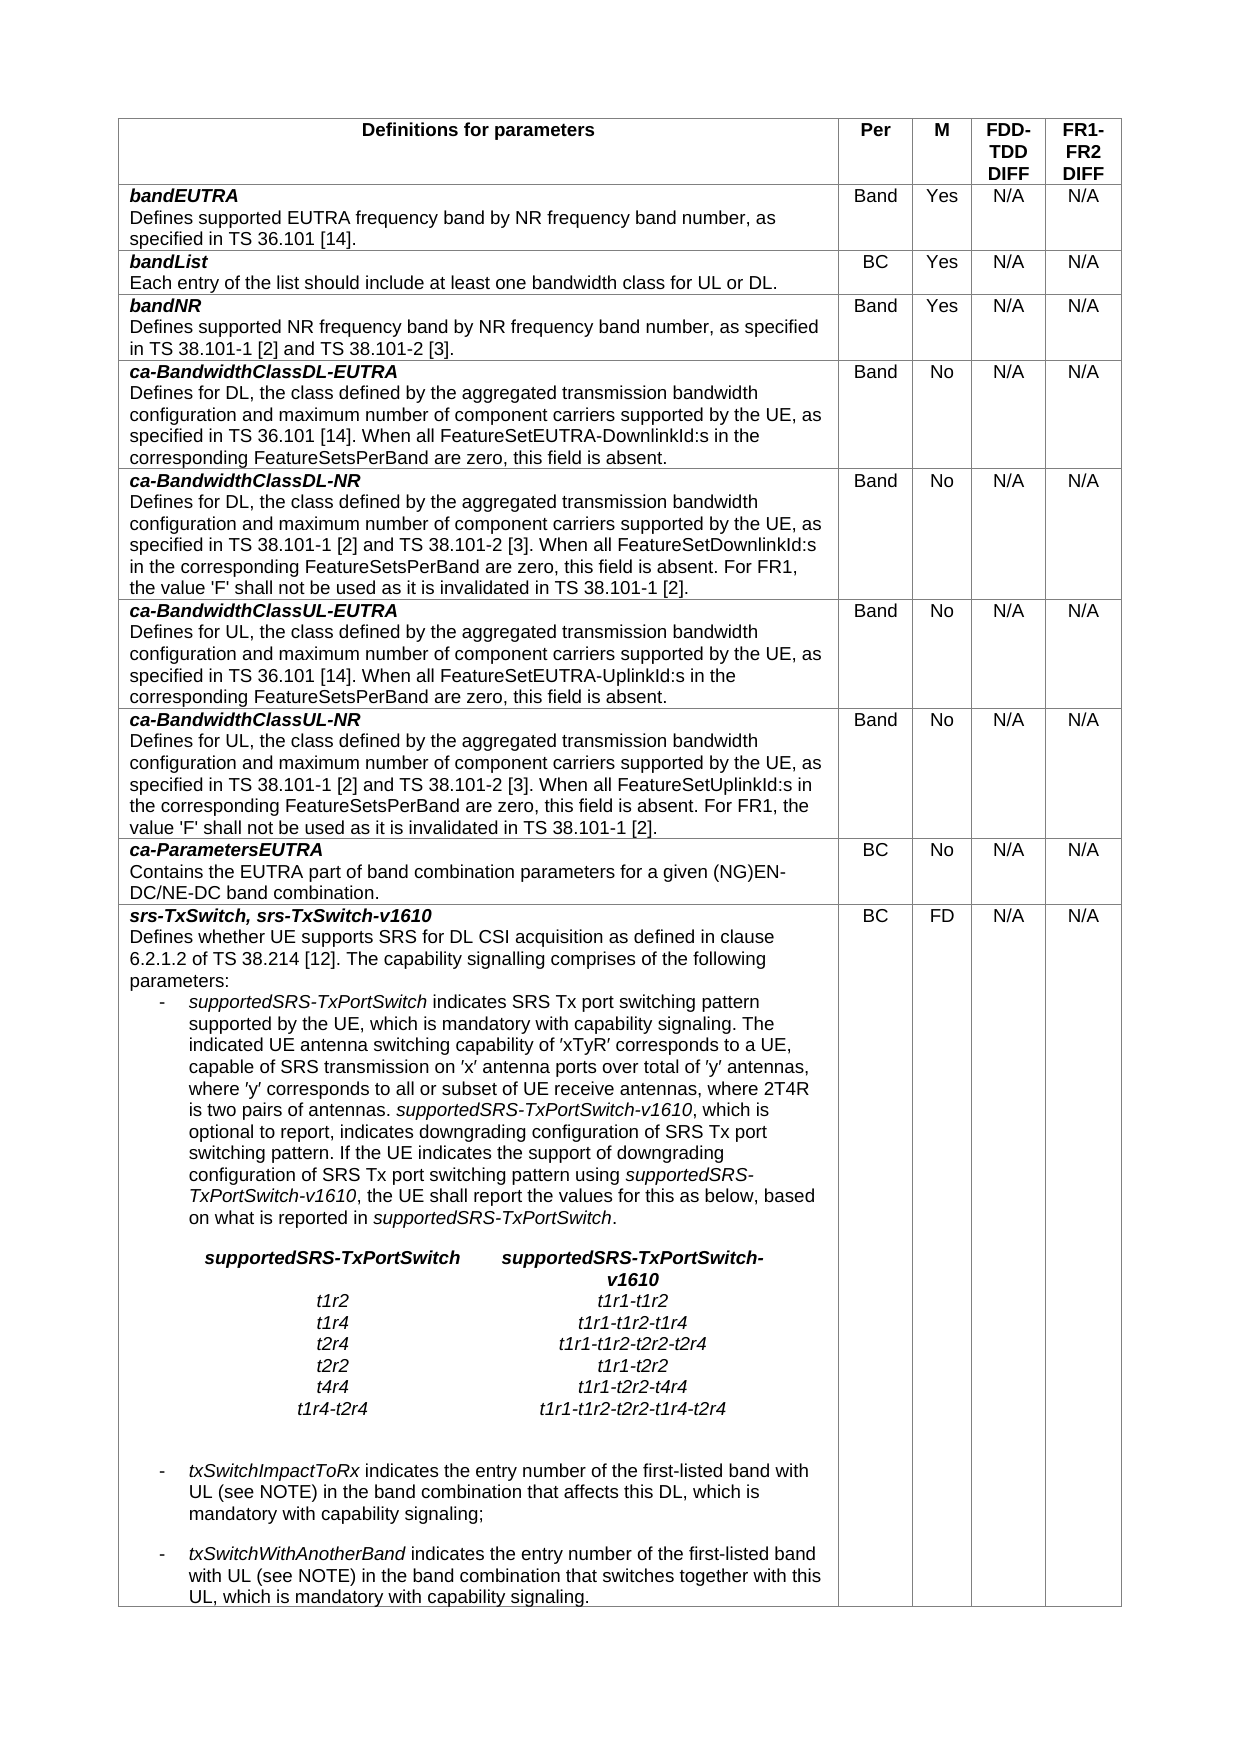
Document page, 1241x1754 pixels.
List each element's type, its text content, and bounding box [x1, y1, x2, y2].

table_cell ca-BandwidthClassUL-EUTRA Defines for UL, the class defined by the aggregated transmission bandwidth configuration and maximum number of component carriers supported by the UE, as specified in TS 36.101 [14]. When all FeatureSetEUTRA-UplinkId:s in the corresponding FeatureSetsPerBand are zero, this field is absent. [119, 600, 838, 708]
table_cell No [913, 839, 971, 904]
table_cell N/A [1046, 185, 1121, 249]
table_header Per [839, 119, 912, 184]
table_cell N/A [972, 709, 1045, 838]
table_cell N/A [1046, 709, 1121, 838]
table_cell srs-TxSwitch, srs-TxSwitch-v1610 Defines whether UE supports SRS for DL CSI acquisition as defined in clause 6.2.1.2 of TS 38.214 [12]. The capability signalling comprises of the following parameters: - supportedSRS-TxPortSwitch indicates SRS Tx port switching pattern supported by the UE, which is mandatory with capability signaling. The indicated UE antenna switching capability of ′xTyR′ corresponds to a UE, capable of SRS transmission on ′x′ antenna ports over total of ′y′ antennas, where ′y′ corresponds to all or subset of UE receive antennas, where 2T4R is two pairs of antennas. supportedSRS-TxPortSwitch-v1610, which is optional to report, indicates downgrading configuration of SRS Tx port switching pattern. If the UE indicates the support of downgrading configuration of SRS Tx port switching pattern using supportedSRS-TxPortSwitch-v1610, the UE shall report the values for this as below, based on what is reported in supportedSRS-TxPortSwitch. - txSwitchImpactToRx indicates the entry number of the first-listed band with UL (see NOTE) in the band combination that affects this DL, which is mandatory with capability signaling; - txSwitchWithAnotherBand indicates the entry number of the first-listed band with UL (see NOTE) in the band combination that switches together with this UL, which is mandatory with capability signaling. For txSwitchImpactToRx and txSwitchWithAnotherBand, value 1 means first entry, value 2 means second entry and so on. All DL and UL that switch together indicate the same entry number. The entry number is the band entry number in a band combination. The UE is restricted not to include fallback band combinations for the purpose of indicating different SRS antenna switching capabilities. NOTE: The first-listed band with UL includes a band associated with FeatureSetUplinkId set to 0 corresponding to the support of SRS-SwitchingTimeNR. [119, 905, 838, 1606]
table_cell Band [839, 709, 912, 838]
table_cell ca-BandwidthClassUL-NR Defines for UL, the class defined by the aggregated transmission bandwidth configuration and maximum number of component carriers supported by the UE, as specified in TS 38.101-1 [2] and TS 38.101-2 [3]. When all FeatureSetUplinkId:s in the corresponding FeatureSetsPerBand are zero, this field is absent. For FR1, the value 'F' shall not be used as it is invalidated in TS 38.101-1 [2]. [119, 709, 838, 838]
table_cell N/A [972, 185, 1045, 249]
table_cell ca-ParametersEUTRA Contains the EUTRA part of band combination parameters for a given (NG)EN-DC/NE-DC band combination. [119, 839, 838, 904]
table_cell Yes [913, 185, 971, 249]
table_cell No [913, 709, 971, 838]
table_header FR1-FR2 DIFF [1046, 119, 1121, 184]
table_cell Yes [913, 295, 971, 359]
table_cell N/A [972, 295, 1045, 359]
table_cell FD [913, 905, 971, 1606]
table_cell BC [839, 839, 912, 904]
table_cell No [913, 600, 971, 708]
table_cell N/A [1046, 839, 1121, 904]
table_cell N/A [1046, 295, 1121, 359]
table_cell No [913, 361, 971, 468]
table_cell Band [839, 295, 912, 359]
table_header FDD-TDD DIFF [972, 119, 1045, 184]
table_cell N/A [972, 905, 1045, 1606]
table_header M [913, 119, 971, 184]
table_cell N/A [1046, 361, 1121, 468]
table_cell bandNR Defines supported NR frequency band by NR frequency band number, as specified in TS 38.101-1 [2] and TS 38.101-2 [3]. [119, 295, 838, 359]
table_cell N/A [1046, 905, 1121, 1606]
table_cell Band [839, 600, 912, 708]
table_cell N/A [972, 839, 1045, 904]
table_cell Band [839, 469, 912, 599]
table_cell N/A [1046, 600, 1121, 708]
table_cell bandList Each entry of the list should include at least one bandwidth class for UL or DL. [119, 251, 838, 294]
table_cell Yes [913, 251, 971, 294]
table_cell Band [839, 185, 912, 249]
table_cell ca-BandwidthClassDL-NR Defines for DL, the class defined by the aggregated transmission bandwidth configuration and maximum number of component carriers supported by the UE, as specified in TS 38.101-1 [2] and TS 38.101-2 [3]. When all FeatureSetDownlinkId:s in the corresponding FeatureSetsPerBand are zero, this field is absent. For FR1, the value 'F' shall not be used as it is invalidated in TS 38.101-1 [2]. [119, 469, 838, 599]
table_cell bandEUTRA Defines supported EUTRA frequency band by NR frequency band number, as specified in TS 36.101 [14]. [119, 185, 838, 249]
table_cell N/A [1046, 251, 1121, 294]
table_cell N/A [972, 251, 1045, 294]
table_header Definitions for parameters [119, 119, 838, 184]
table_cell ca-BandwidthClassDL-EUTRA Defines for DL, the class defined by the aggregated transmission bandwidth configuration and maximum number of component carriers supported by the UE, as specified in TS 36.101 [14]. When all FeatureSetEUTRA-DownlinkId:s in the corresponding FeatureSetsPerBand are zero, this field is absent. [119, 361, 838, 468]
table_cell BC [839, 251, 912, 294]
table_cell N/A [1046, 469, 1121, 599]
table_cell No [913, 469, 971, 599]
table_cell N/A [972, 361, 1045, 468]
table_cell N/A [972, 600, 1045, 708]
table_cell BC [839, 905, 912, 1606]
table_cell Band [839, 361, 912, 468]
table_cell N/A [972, 469, 1045, 599]
